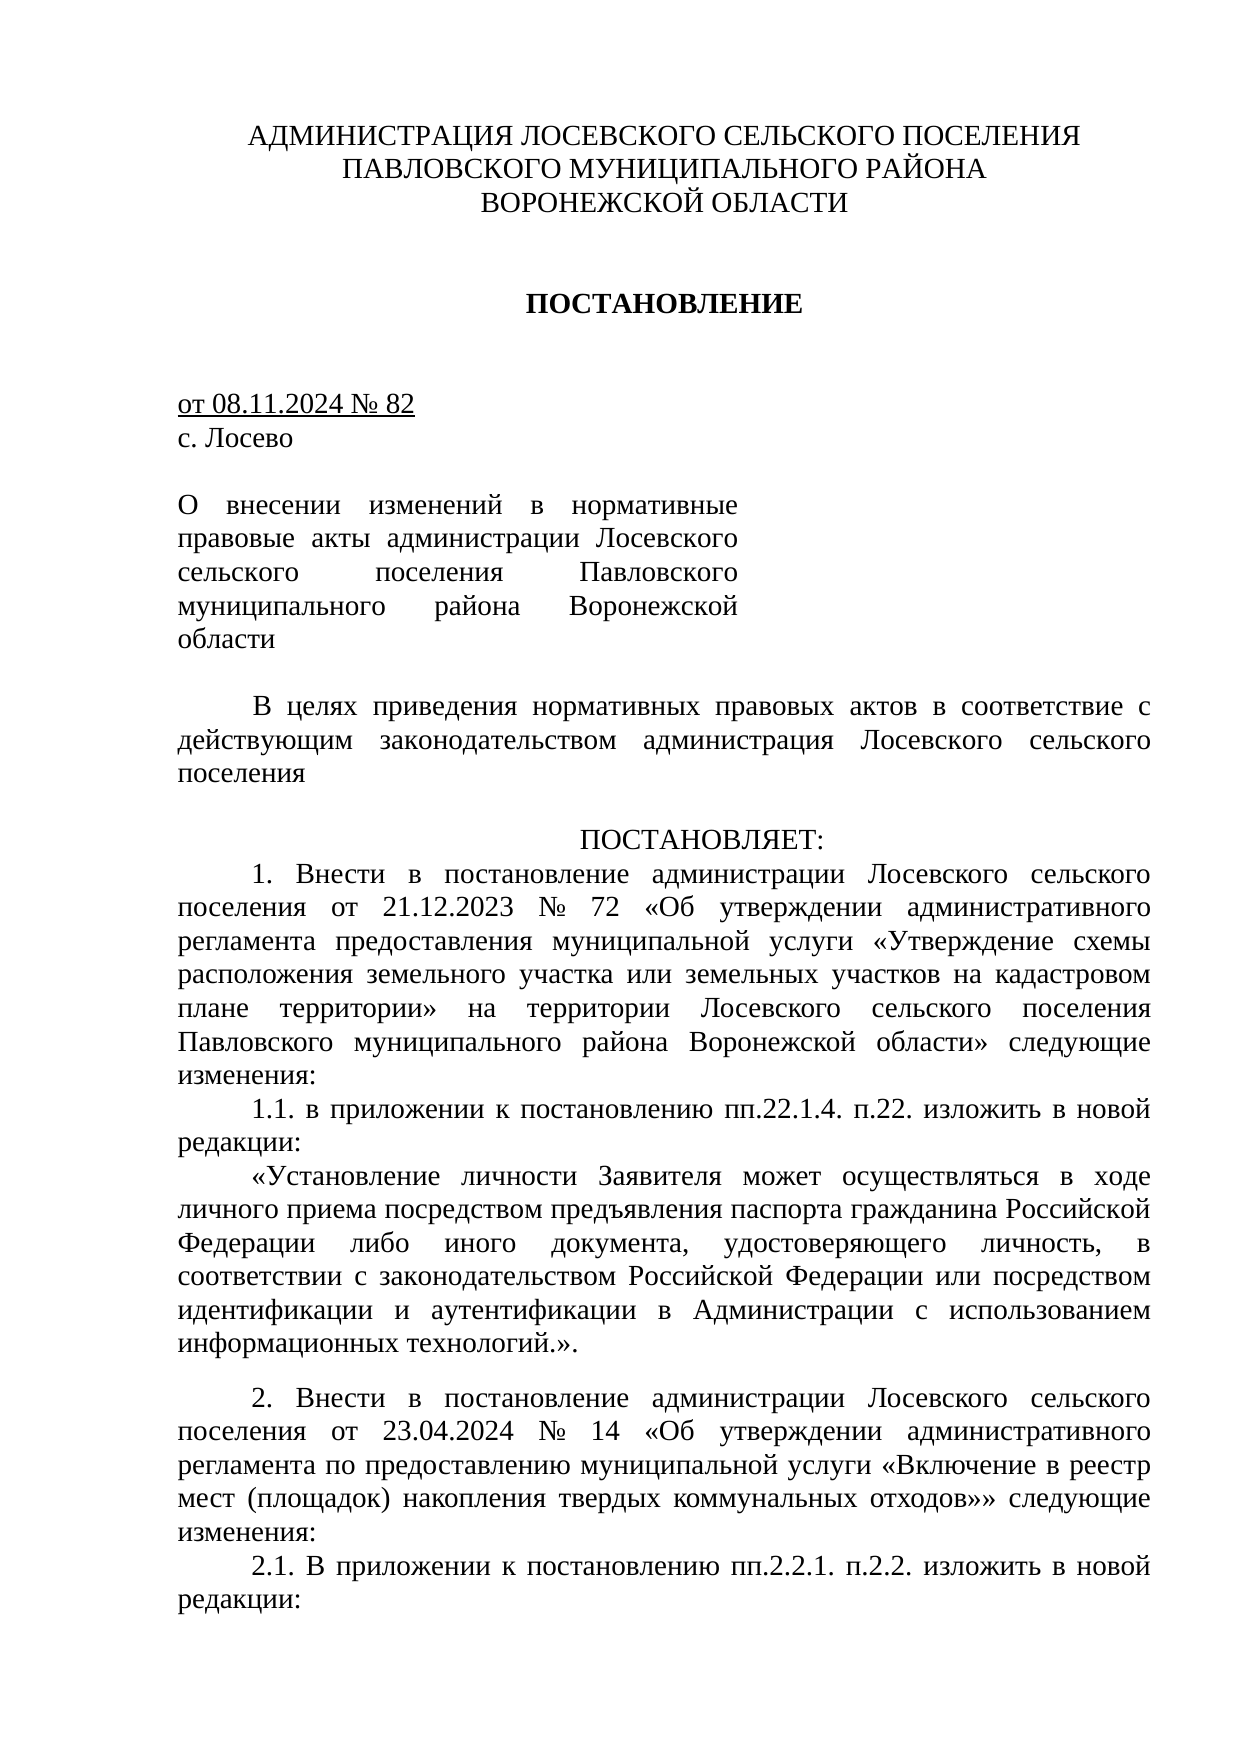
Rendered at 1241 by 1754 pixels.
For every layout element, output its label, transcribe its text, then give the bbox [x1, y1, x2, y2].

text от 08.11.2024 № 82 [177, 386, 1152, 420]
text АДМИНИСТРАЦИЯ ЛОСЕВСКОГО СЕЛЬСКОГО ПОСЕЛЕНИЯ [177, 118, 1152, 152]
text 2.1. В приложении к постановлению пп.2.2.1. п.2.2. изложить в новой редакции: [177, 1548, 1152, 1615]
text ПОСТАНОВЛЕНИЕ [177, 286, 1152, 319]
title 1. Внести в постановление администрации Лосевского сельского поселения от 21.12.2023 № 72 «Об утверждении административного регламента предоставления муниципальной услуги «Утверждение схемы расположения земельного участка или земельных участков на кадастровом плане территории» на территории Лосевского сельского поселения Павловского муниципального района Воронежской области» следующие изменения: [177, 856, 1152, 1091]
text ВОРОНЕЖСКОЙ ОБЛАСТИ [177, 185, 1152, 219]
text ПОСТАНОВЛЯЕТ: [177, 822, 1152, 856]
text В целях приведения нормативных правовых актов в соответствие с действующим законодательством администрация Лосевского сельского поселения [177, 688, 1152, 789]
text с. Лосево [177, 420, 1152, 453]
text 1.1. в приложении к постановлению пп.22.1.4. п.22. изложить в новой редакции: [177, 1091, 1152, 1158]
text 2. Внести в постановление администрации Лосевского сельского поселения от 23.04.2024 № 14 «Об утверждении административного регламента по предоставлению муниципальной услуги «Включение в реестр мест (площадок) накопления твердых коммунальных отходов»» следующие изменения: [177, 1380, 1152, 1548]
text ПАВЛОВСКОГО МУНИЦИПАЛЬНОГО РАЙОНА [177, 152, 1152, 185]
text О внесении изменений в нормативные правовые акты администрации Лосевского сельского поселения Павловского муниципального района Воронежской области [177, 487, 738, 655]
